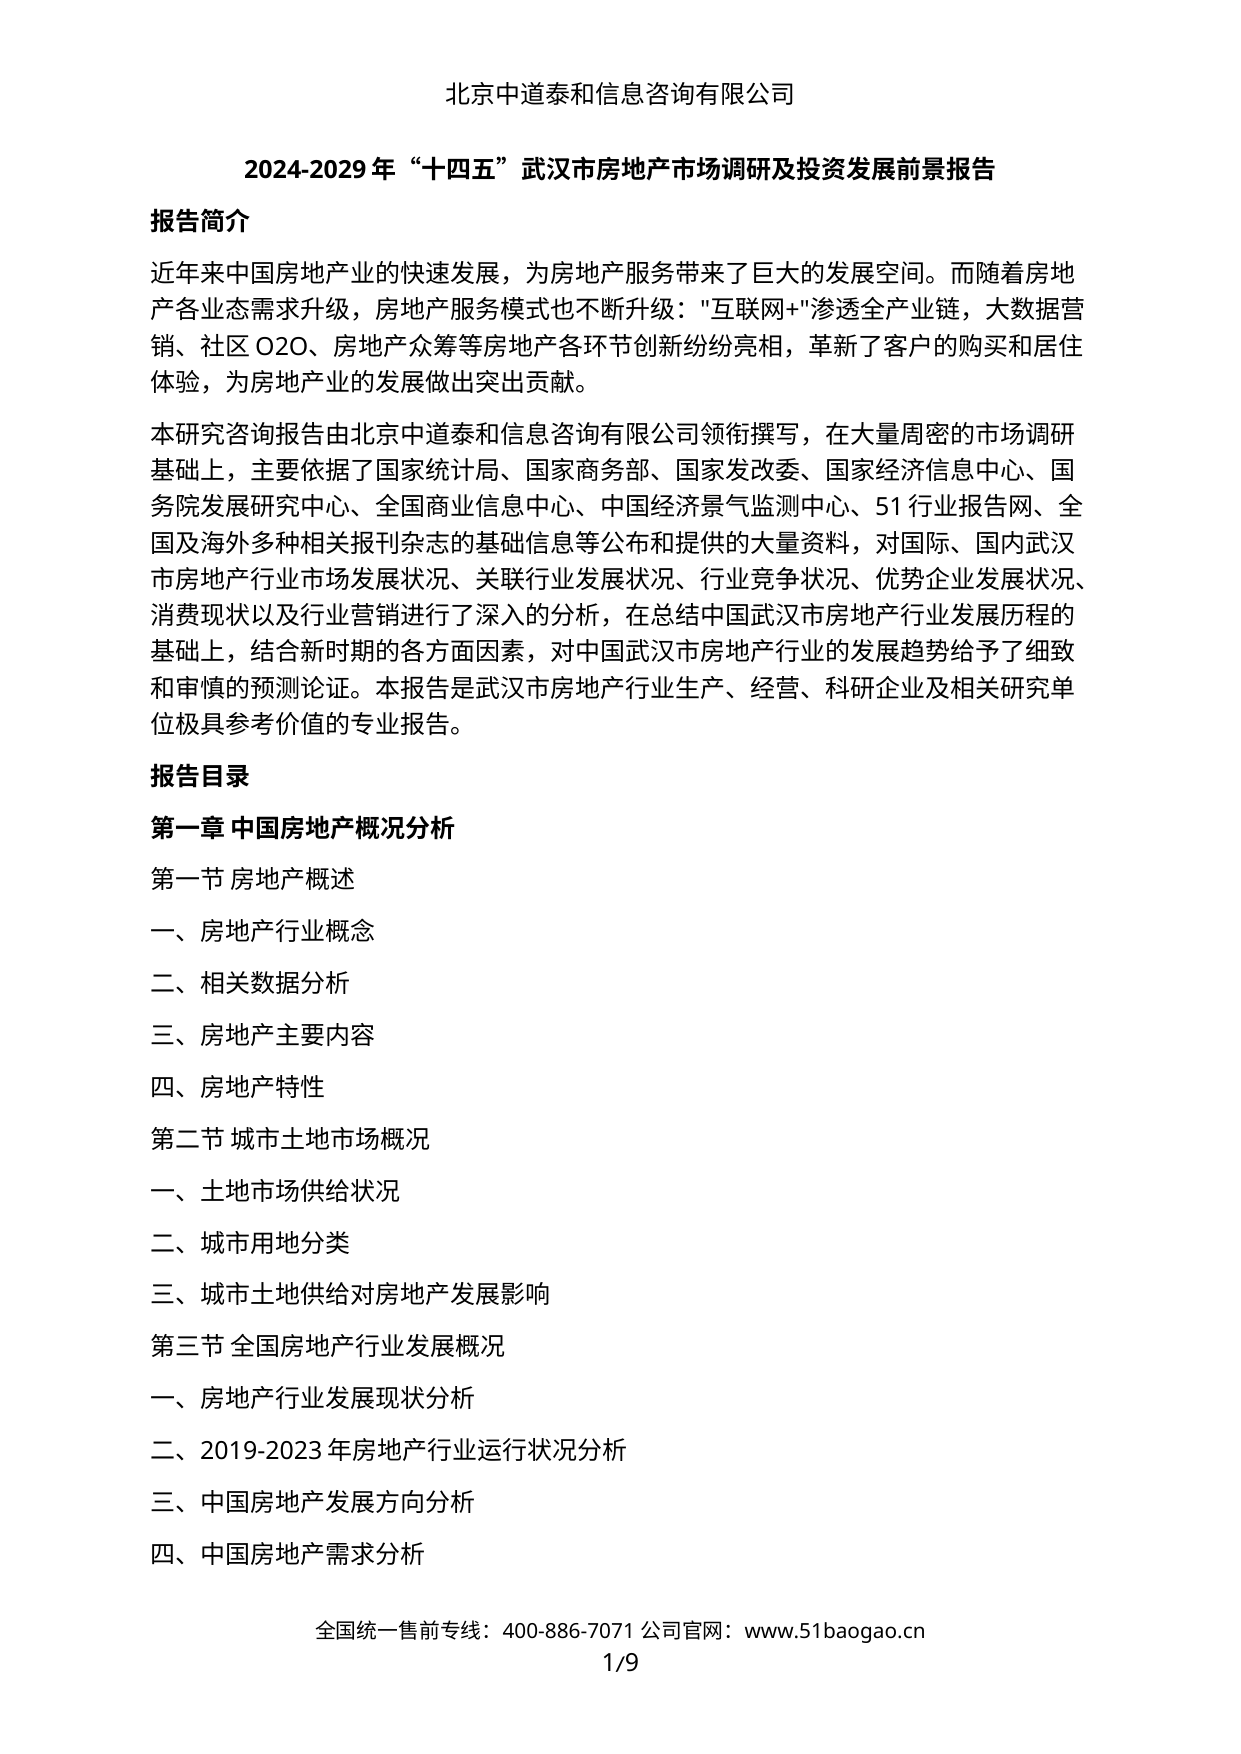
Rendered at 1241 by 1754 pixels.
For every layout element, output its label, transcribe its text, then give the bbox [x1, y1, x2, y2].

text 第一章 中国房地产概况分析 [150, 808, 1090, 844]
text 三、城市土地供给对房地产发展影响 [150, 1275, 1090, 1311]
text 二、2019-2023年房地产行业运行状况分析 [150, 1431, 1090, 1467]
text 第二节 城市土地市场概况 [150, 1119, 1090, 1156]
text 第三节 全国房地产行业发展概况 [150, 1327, 1090, 1363]
text 三、中国房地产发展方向分析 [150, 1482, 1090, 1519]
text 二、城市用地分类 [150, 1223, 1090, 1259]
text 近年来中国房地产业的快速发展，为房地产服务带来了巨大的发展空间。而随着房地产各业态需求升级，房地产服务模式也不断升级："互联网+"渗透全产业链，大数据营销、社区O2O、房地产众筹等房地产各环节创新纷纷亮相，革新了客户的购买和居住体验，为房地产业的发展做出突出贡献。 [150, 254, 1090, 399]
text 报告简介 [150, 202, 1090, 238]
text 报告目录 [150, 756, 1090, 792]
text 二、相关数据分析 [150, 964, 1090, 1000]
text 一、房地产行业概念 [150, 912, 1090, 948]
text 四、中国房地产需求分析 [150, 1534, 1090, 1571]
text 2024-2029年“十四五”武汉市房地产市场调研及投资发展前景报告 [150, 150, 1090, 186]
text 一、土地市场供给状况 [150, 1171, 1090, 1207]
text 四、房地产特性 [150, 1067, 1090, 1104]
text 一、房地产行业发展现状分析 [150, 1379, 1090, 1415]
text 第一节 房地产概述 [150, 860, 1090, 896]
text 本研究咨询报告由北京中道泰和信息咨询有限公司领衔撰写，在大量周密的市场调研基础上，主要依据了国家统计局、国家商务部、国家发改委、国家经济信息中心、国务院发展研究中心、全国商业信息中心、中国经济景气监测中心、51行业报告网、全国及海外多种相关报刊杂志的基础信息等公布和提供的大量资料，对国际、国内武汉市房地产行业市场发展状况、关联行业发展状况、行业竞争状况、优势企业发展状况、消费现状以及行业营销进行了深入的分析，在总结中国武汉市房地产行业发展历程的基础上，结合新时期的各方面因素，对中国武汉市房地产行业的发展趋势给予了细致和审慎的预测论证。本报告是武汉市房地产行业生产、经营、科研企业及相关研究单位极具参考价值的专业报告。 [150, 414, 1090, 741]
text 三、房地产主要内容 [150, 1016, 1090, 1052]
